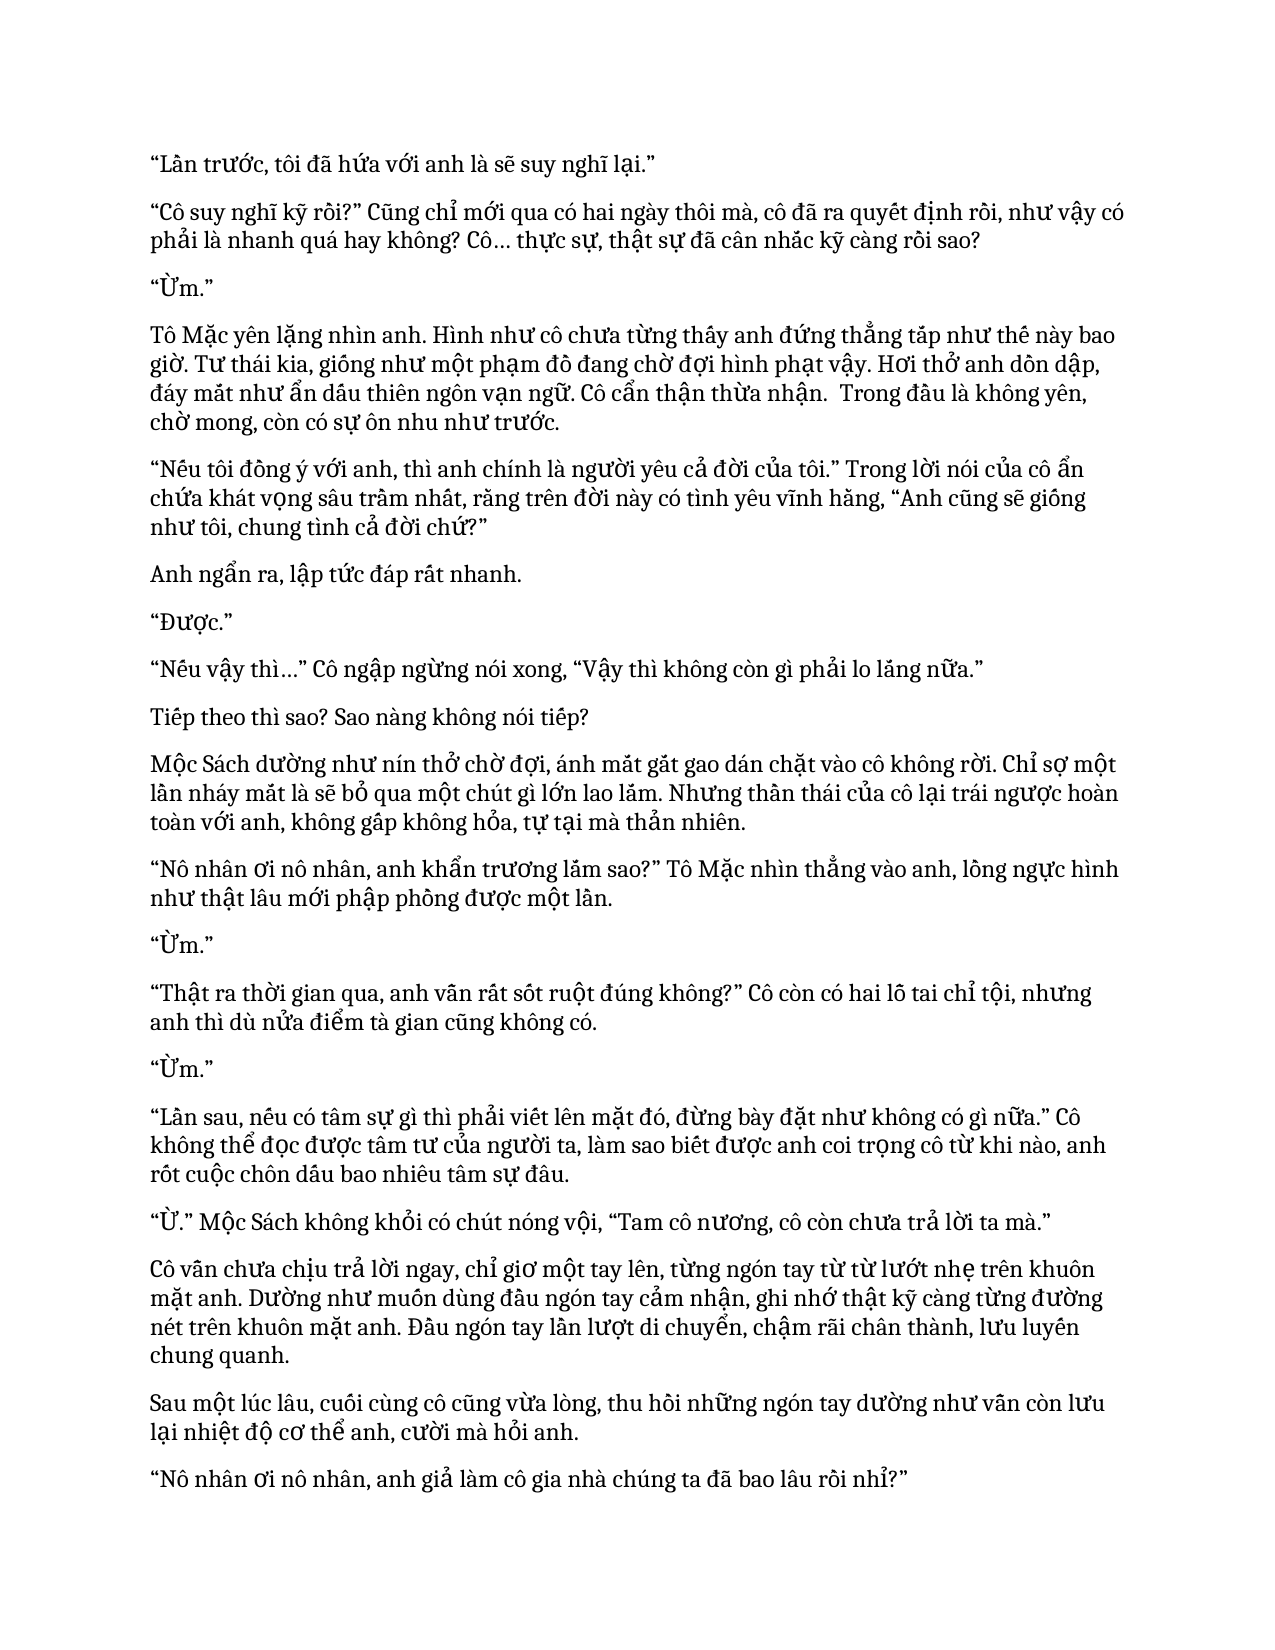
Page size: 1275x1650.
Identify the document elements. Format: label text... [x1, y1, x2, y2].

text “Nếu vậy thì…” Cô ngập ngừng nói xong, “Vậy thì không còn gì phải lo lắng nữa.” [150, 655, 1125, 684]
text “Lần trước, tôi đã hứa với anh là sẽ suy nghĩ lại.” [150, 150, 1125, 179]
text “Nếu tôi đồng ý với anh, thì anh chính là người yêu cả đời của tôi.” Trong lời nói của cô ẩn chứa khát vọng sâu trầm nhất, rằng trên đời này có tình yêu vĩnh hằng, “Anh cũng sẽ giống như tôi, chung tình cả đời chứ?” [150, 455, 1125, 541]
text Anh ngẩn ra, lập tức đáp rất nhanh. [150, 560, 1125, 589]
text “Nô nhân ơi nô nhân, anh khẩn trương lắm sao?” Tô Mặc nhìn thẳng vào anh, lồng ngực hình như thật lâu mới phập phồng được một lần. [150, 855, 1125, 912]
text “Ừ.” Mộc Sách không khỏi có chút nóng vội, “Tam cô nương, cô còn chưa trả lời ta mà.” [150, 1207, 1125, 1236]
text “Thật ra thời gian qua, anh vẫn rất sốt ruột đúng không?” Cô còn có hai lỗ tai chỉ tội, nhưng anh thì dù nửa điểm tà gian cũng không có. [150, 979, 1125, 1036]
text “Ừm.” [150, 931, 1125, 960]
text Sau một lúc lâu, cuối cùng cô cũng vừa lòng, thu hồi những ngón tay dường như vẫn còn lưu lại nhiệt độ cơ thể anh, cười mà hỏi anh. [150, 1389, 1125, 1446]
text Tô Mặc yên lặng nhìn anh. Hình như cô chưa từng thấy anh đứng thẳng tắp như thế này bao giờ. Tư thái kia, giống như một phạm đồ đang chờ đợi hình phạt vậy. Hơi thở anh dồn dập, đáy mắt như ẩn dấu thiên ngôn vạn ngữ. Cô cẩn thận thừa nhận. Trong đầu là không yên, chờ mong, còn có sự ôn nhu như trước. [150, 321, 1125, 436]
text “Nô nhân ơi nô nhân, anh giả làm cô gia nhà chúng ta đã bao lâu rồi nhỉ?” [150, 1465, 1125, 1494]
text “Ừm.” [150, 1055, 1125, 1084]
text Tiếp theo thì sao? Sao nàng không nói tiếp? [150, 702, 1125, 731]
text “Cô suy nghĩ kỹ rồi?” Cũng chỉ mới qua có hai ngày thôi mà, cô đã ra quyết định rồi, như vậy có phải là nhanh quá hay không? Cô… thực sự, thật sự đã cân nhắc kỹ càng rồi sao? [150, 197, 1125, 255]
text Cô vẫn chưa chịu trả lời ngay, chỉ giơ một tay lên, từng ngón tay từ từ lướt nhẹ trên khuôn mặt anh. Dường như muốn dùng đầu ngón tay cảm nhận, ghi nhớ thật kỹ càng từng đường nét trên khuôn mặt anh. Đầu ngón tay lần lượt di chuyển, chậm rãi chân thành, lưu luyến chung quanh. [150, 1255, 1125, 1370]
text Mộc Sách dường như nín thở chờ đợi, ánh mắt gắt gao dán chặt vào cô không rời. Chỉ sợ một lần nháy mắt là sẽ bỏ qua một chút gì lớn lao lắm. Nhưng thần thái của cô lại trái ngược hoàn toàn với anh, không gấp không hỏa, tự tại mà thản nhiên. [150, 750, 1125, 836]
text “Lần sau, nếu có tâm sự gì thì phải viết lên mặt đó, đừng bày đặt như không có gì nữa.” Cô không thể đọc được tâm tư của người ta, làm sao biết được anh coi trọng cô từ khi nào, anh rốt cuộc chôn dấu bao nhiêu tâm sự đâu. [150, 1102, 1125, 1189]
text “Được.” [150, 607, 1125, 636]
text “Ừm.” [150, 274, 1125, 302]
